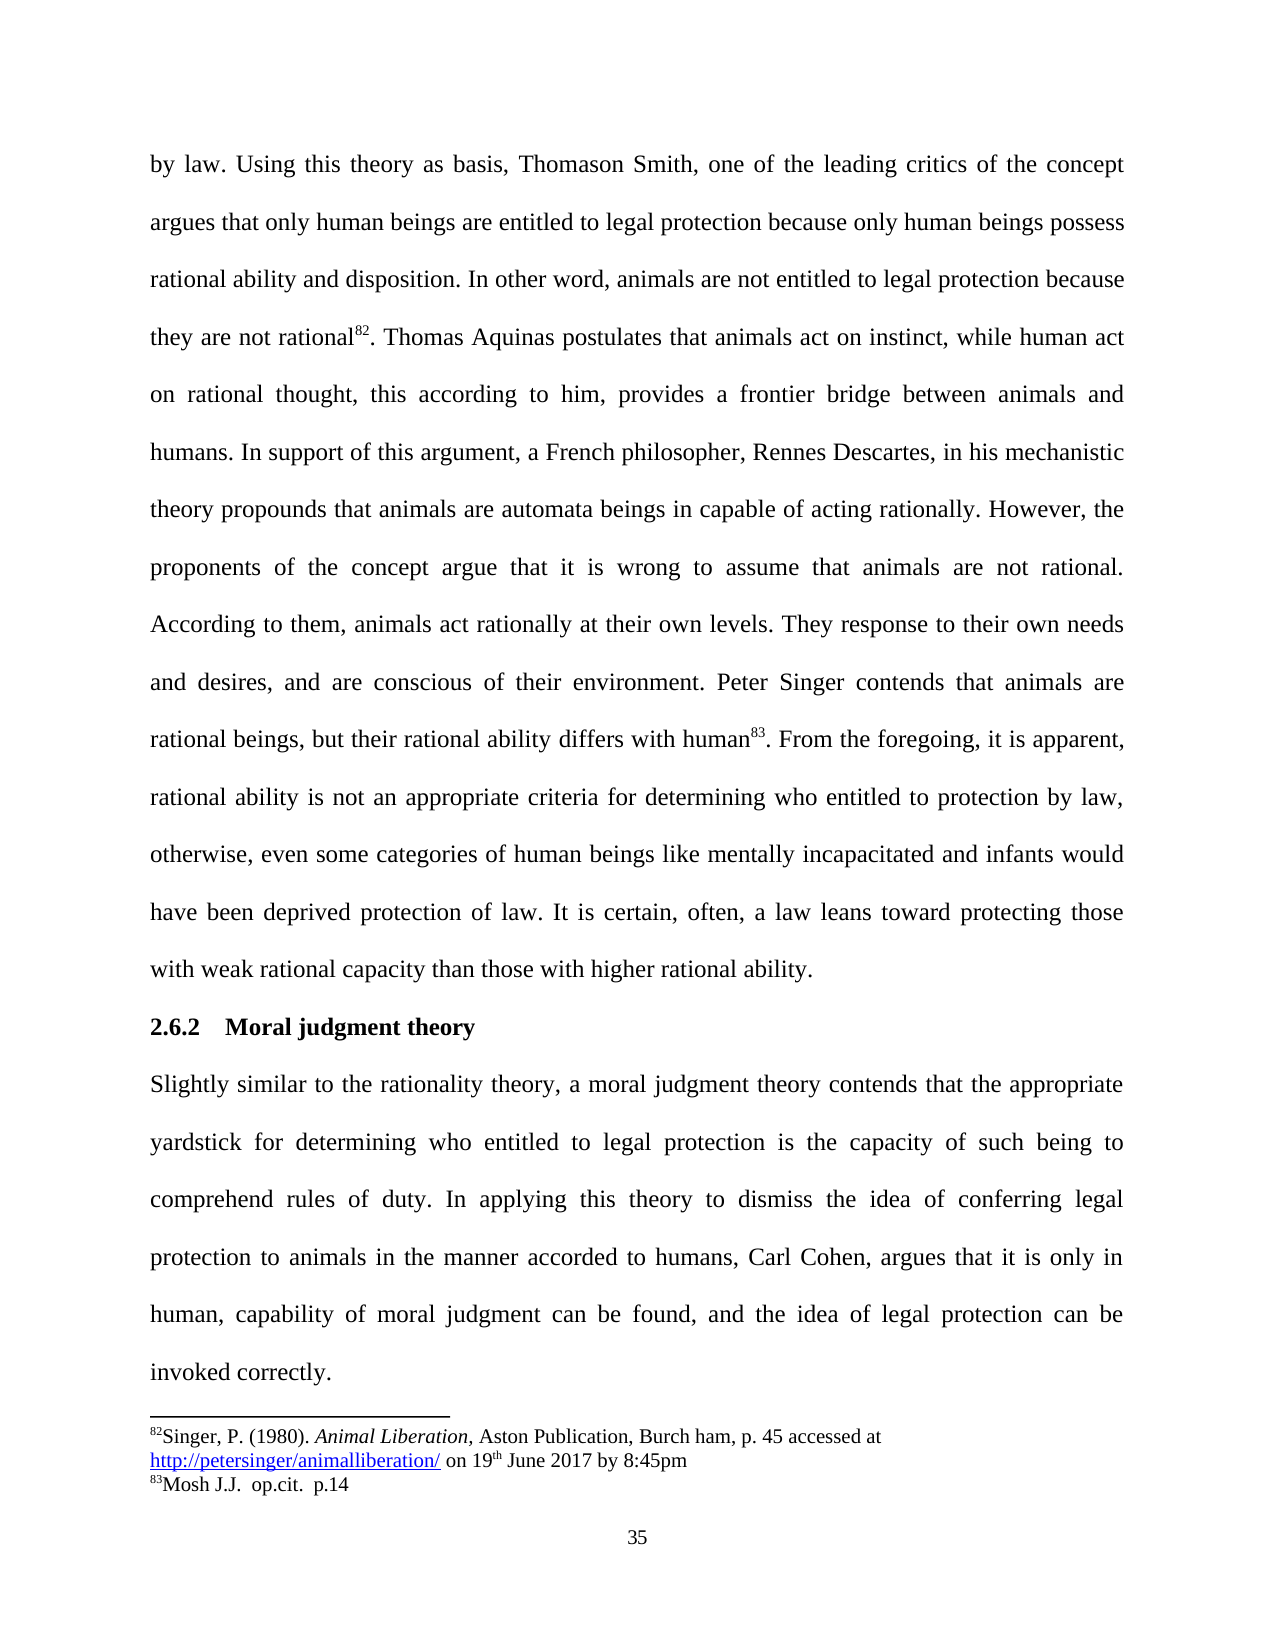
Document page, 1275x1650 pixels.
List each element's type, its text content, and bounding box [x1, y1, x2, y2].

text by law. Using this theory as basis, Thomason Smith, one of the leading critics of the concept argues that only human beings are entitled to legal protection because only human beings possess rational ability and disposition. In other word, animals are not entitled to legal protection because they are not rational82. Thomas Aquinas postulates that animals act on instinct, while human act on rational thought, this according to him, provides a frontier bridge between animals and humans. In support of this argument, a French philosopher, Rennes Descartes, in his mechanistic theory propounds that animals are automata beings in capable of acting rationally. However, the proponents of the concept argue that it is wrong to assume that animals are not rational. According to them, animals act rationally at their own levels. They response to their own needs and desires, and are conscious of their environment. Peter Singer contends that animals are rational beings, but their rational ability differs with human83. From the foregoing, it is apparent, rational ability is not an appropriate criteria for determining who entitled to protection by law, otherwise, even some categories of human beings like mentally incapacitated and infants would have been deprived protection of law. It is certain, often, a law leans toward protecting those with weak rational capacity than those with higher rational ability. [150, 149, 1125, 983]
text Slightly similar to the rationality theory, a moral judgment theory contends that the appropriate yardstick for determining who entitled to legal protection is the capacity of such being to comprehend rules of duty. In applying this theory to dismiss the idea of conferring legal protection to animals in the manner accorded to humans, Carl Cohen, argues that it is only in human, capability of moral judgment can be found, and the idea of legal protection can be invoked correctly. [150, 1069, 1125, 1386]
text 82Singer, P. (1980). Animal Liberation, Aston Publication, Burch ham, p. 45 accessed at http://petersinger/animalliberation/ on 19th June 2017 by 8:45pm [150, 1424, 1118, 1472]
subtitle Moral judgment theory [150, 1012, 1137, 1041]
text 83Mosh J.J. op.cit. p.14 [150, 1472, 1137, 1496]
